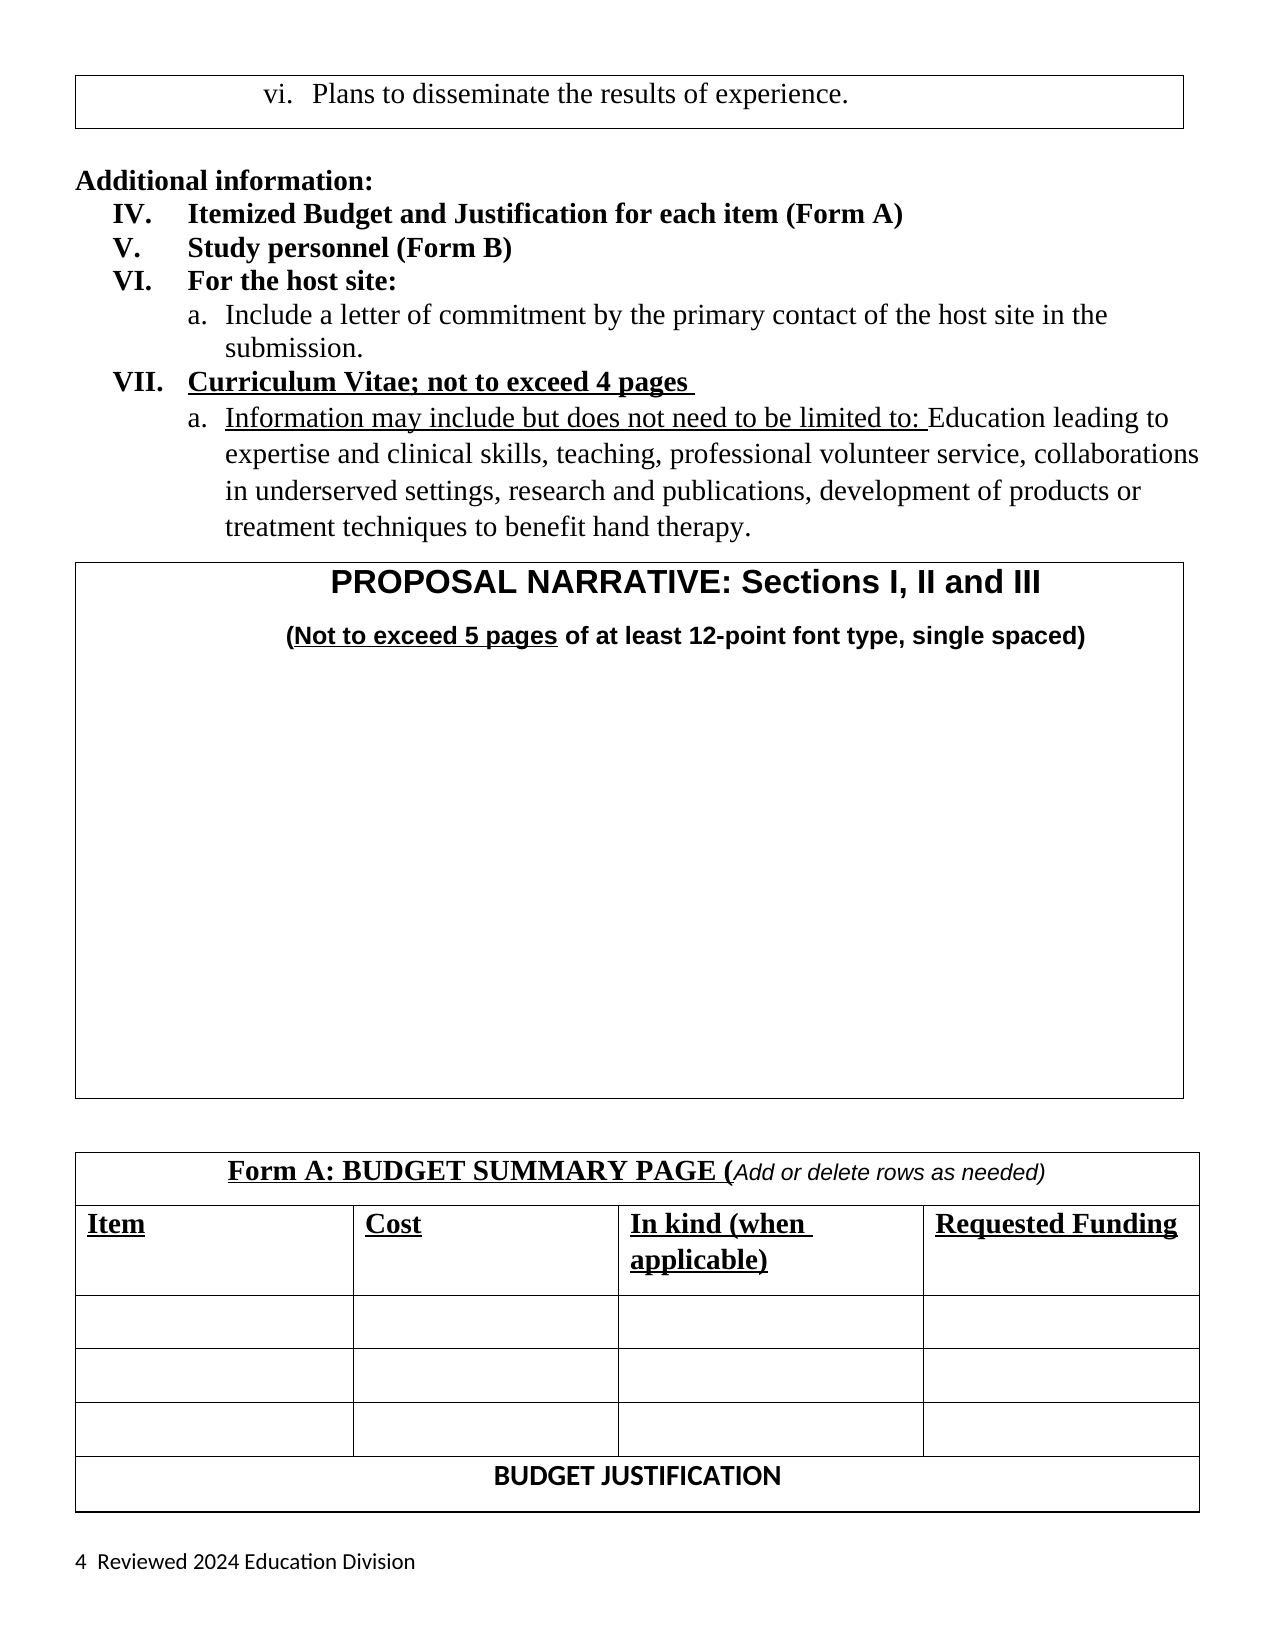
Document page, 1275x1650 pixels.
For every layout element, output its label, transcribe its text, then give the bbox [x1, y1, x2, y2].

table_cell [924, 1403, 1199, 1456]
table_cell Item [76, 1206, 353, 1294]
table_cell [76, 1296, 353, 1348]
table_header Form A: BUDGET SUMMARY PAGE (Add or delete rows as needed) [76, 1153, 1199, 1205]
table_cell [619, 1403, 923, 1456]
list For the host site: [112, 263, 1200, 297]
list Include a letter of commitment by the primary contact of the host site in the submission. [187, 297, 1200, 364]
list Curriculum Vitae; not to exceed 4 pages [112, 364, 1200, 398]
table_cell [619, 1296, 923, 1348]
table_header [76, 76, 1183, 128]
table_header PROPOSAL NARRATIVE: Sections I, II and III (Not to exceed 5 pages of at least 12-point font type, single spaced) [76, 563, 1183, 1098]
table_cell [76, 1349, 353, 1402]
table_cell [354, 1349, 618, 1402]
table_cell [76, 1457, 1199, 1511]
table_cell [924, 1349, 1199, 1402]
table_cell Requested Funding [924, 1206, 1199, 1294]
text Additional information: [75, 163, 1200, 196]
list Study personnel (Form B) [112, 230, 1200, 263]
list Itemized Budget and Justification for each item (Form A) [112, 196, 1200, 230]
list Information may include but does not need to be limited to: Education leading to expertise and clinical skills, teaching, professional volunteer service, collaborations in underserved settings, research and publications, development of products or treatment techniques to benefit hand therapy. [187, 400, 1200, 542]
table_cell [76, 1403, 353, 1456]
table_cell In kind (when applicable) [619, 1206, 923, 1294]
table_cell Cost [354, 1206, 618, 1294]
table_cell [354, 1403, 618, 1456]
table_cell [924, 1296, 1199, 1348]
table_cell [619, 1349, 923, 1402]
table_cell [354, 1296, 618, 1348]
